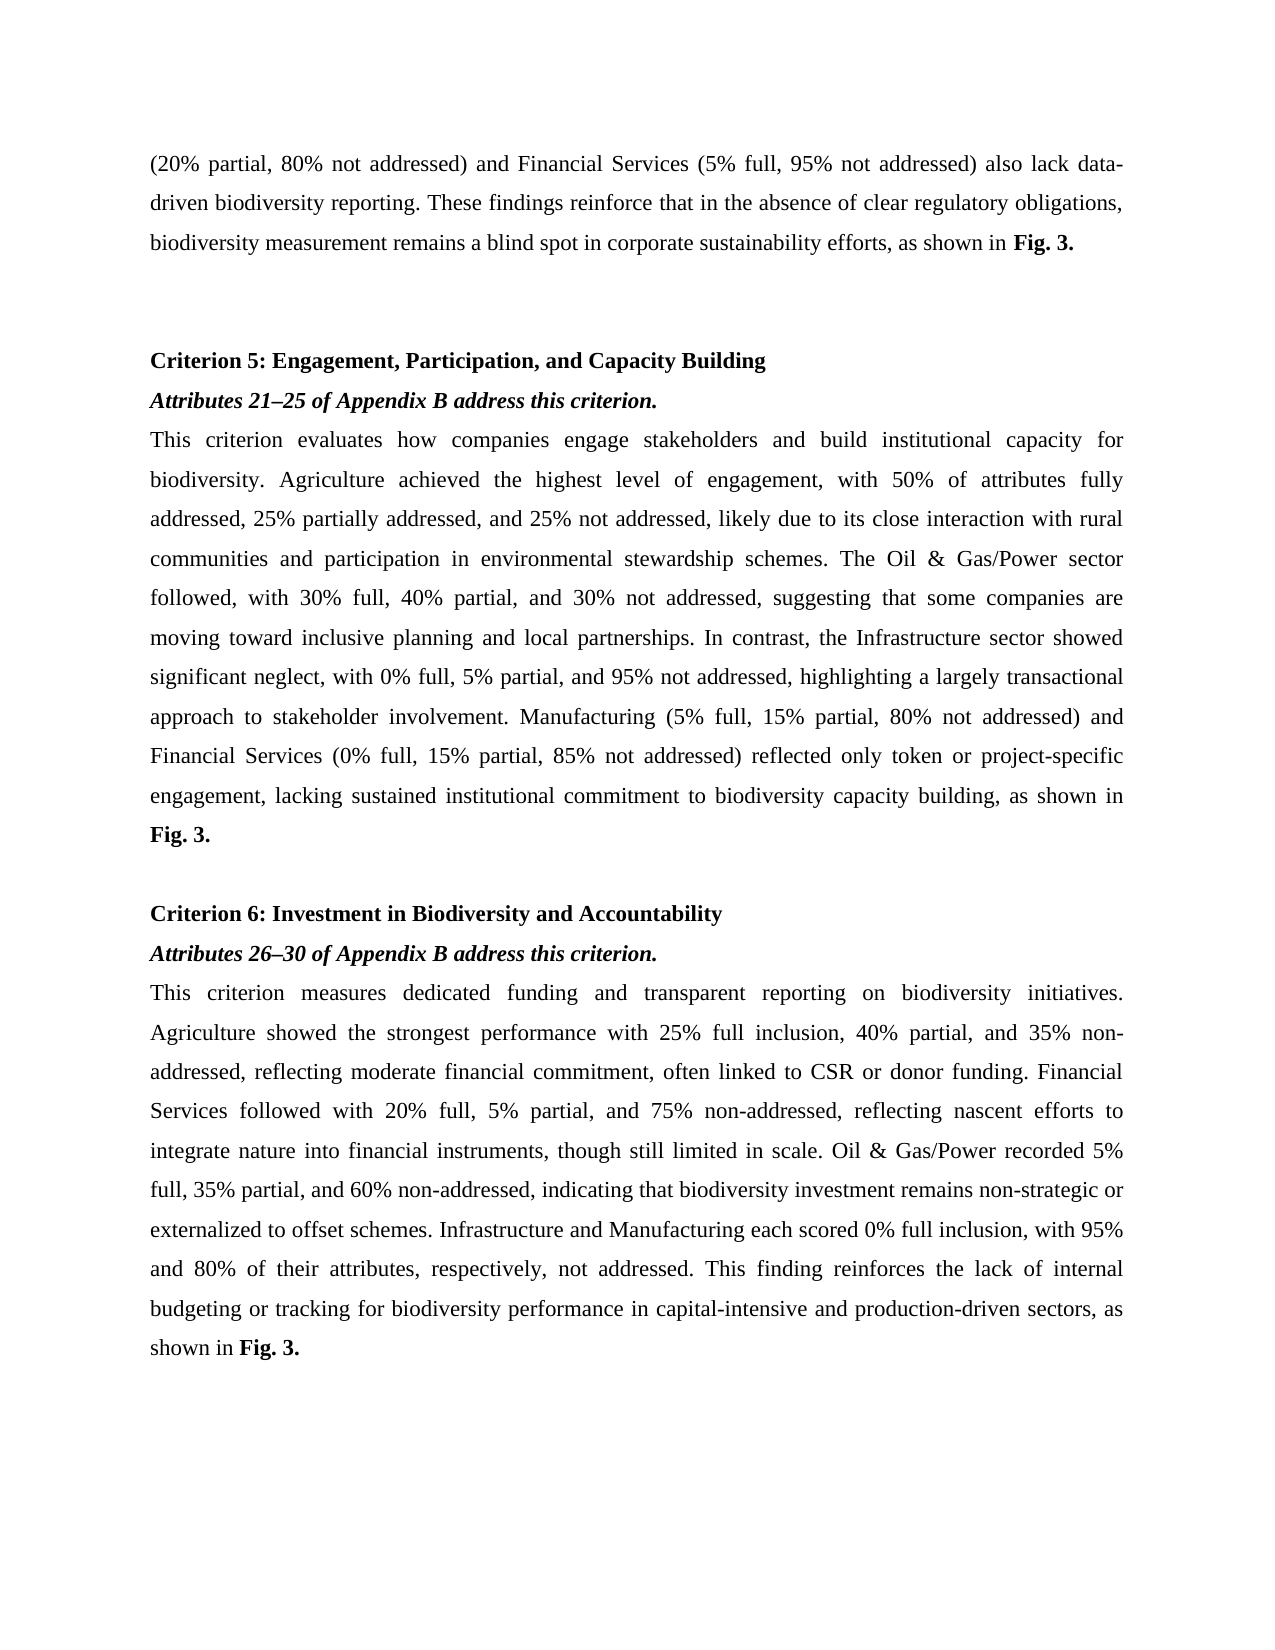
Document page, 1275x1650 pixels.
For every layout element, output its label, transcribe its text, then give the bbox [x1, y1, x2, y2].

text This criterion measures dedicated funding and transparent reporting on biodiversity initiatives. Agriculture showed the strongest performance with 25% full inclusion, 40% partial, and 35% non-addressed, reflecting moderate financial commitment, often linked to CSR or donor funding. Financial Services followed with 20% full, 5% partial, and 75% non-addressed, reflecting nascent efforts to integrate nature into financial instruments, though still limited in scale. Oil & Gas/Power recorded 5% full, 35% partial, and 60% non-addressed, indicating that biodiversity investment remains non-strategic or externalized to offset schemes. Infrastructure and Manufacturing each scored 0% full inclusion, with 95% and 80% of their attributes, respectively, not addressed. This finding reinforces the lack of internal budgeting or tracking for biodiversity performance in capital-intensive and production-driven sectors, as shown in Fig. 3. [150, 979, 1125, 1361]
text Attributes 26–30 of Appendix B address this criterion. [150, 939, 1125, 966]
text Criterion 6: Investment in Biodiversity and Accountability [150, 900, 1125, 926]
text Criterion 5: Engagement, Participation, and Capacity Building [150, 347, 1125, 374]
text Attributes 21–25 of Appendix B address this criterion. [150, 387, 1125, 413]
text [150, 150, 1125, 255]
text This criterion evaluates how companies engage stakeholders and build institutional capacity for biodiversity. Agriculture achieved the highest level of engagement, with 50% of attributes fully addressed, 25% partially addressed, and 25% not addressed, likely due to its close interaction with rural communities and participation in environmental stewardship schemes. The Oil & Gas/Power sector followed, with 30% full, 40% partial, and 30% not addressed, suggesting that some companies are moving toward inclusive planning and local partnerships. In contrast, the Infrastructure sector showed significant neglect, with 0% full, 5% partial, and 95% not addressed, highlighting a largely transactional approach to stakeholder involvement. Manufacturing (5% full, 15% partial, 80% not addressed) and Financial Services (0% full, 15% partial, 85% not addressed) reflected only token or project-specific engagement, lacking sustained institutional commitment to biodiversity capacity building, as shown in Fig. 3. [150, 426, 1125, 847]
